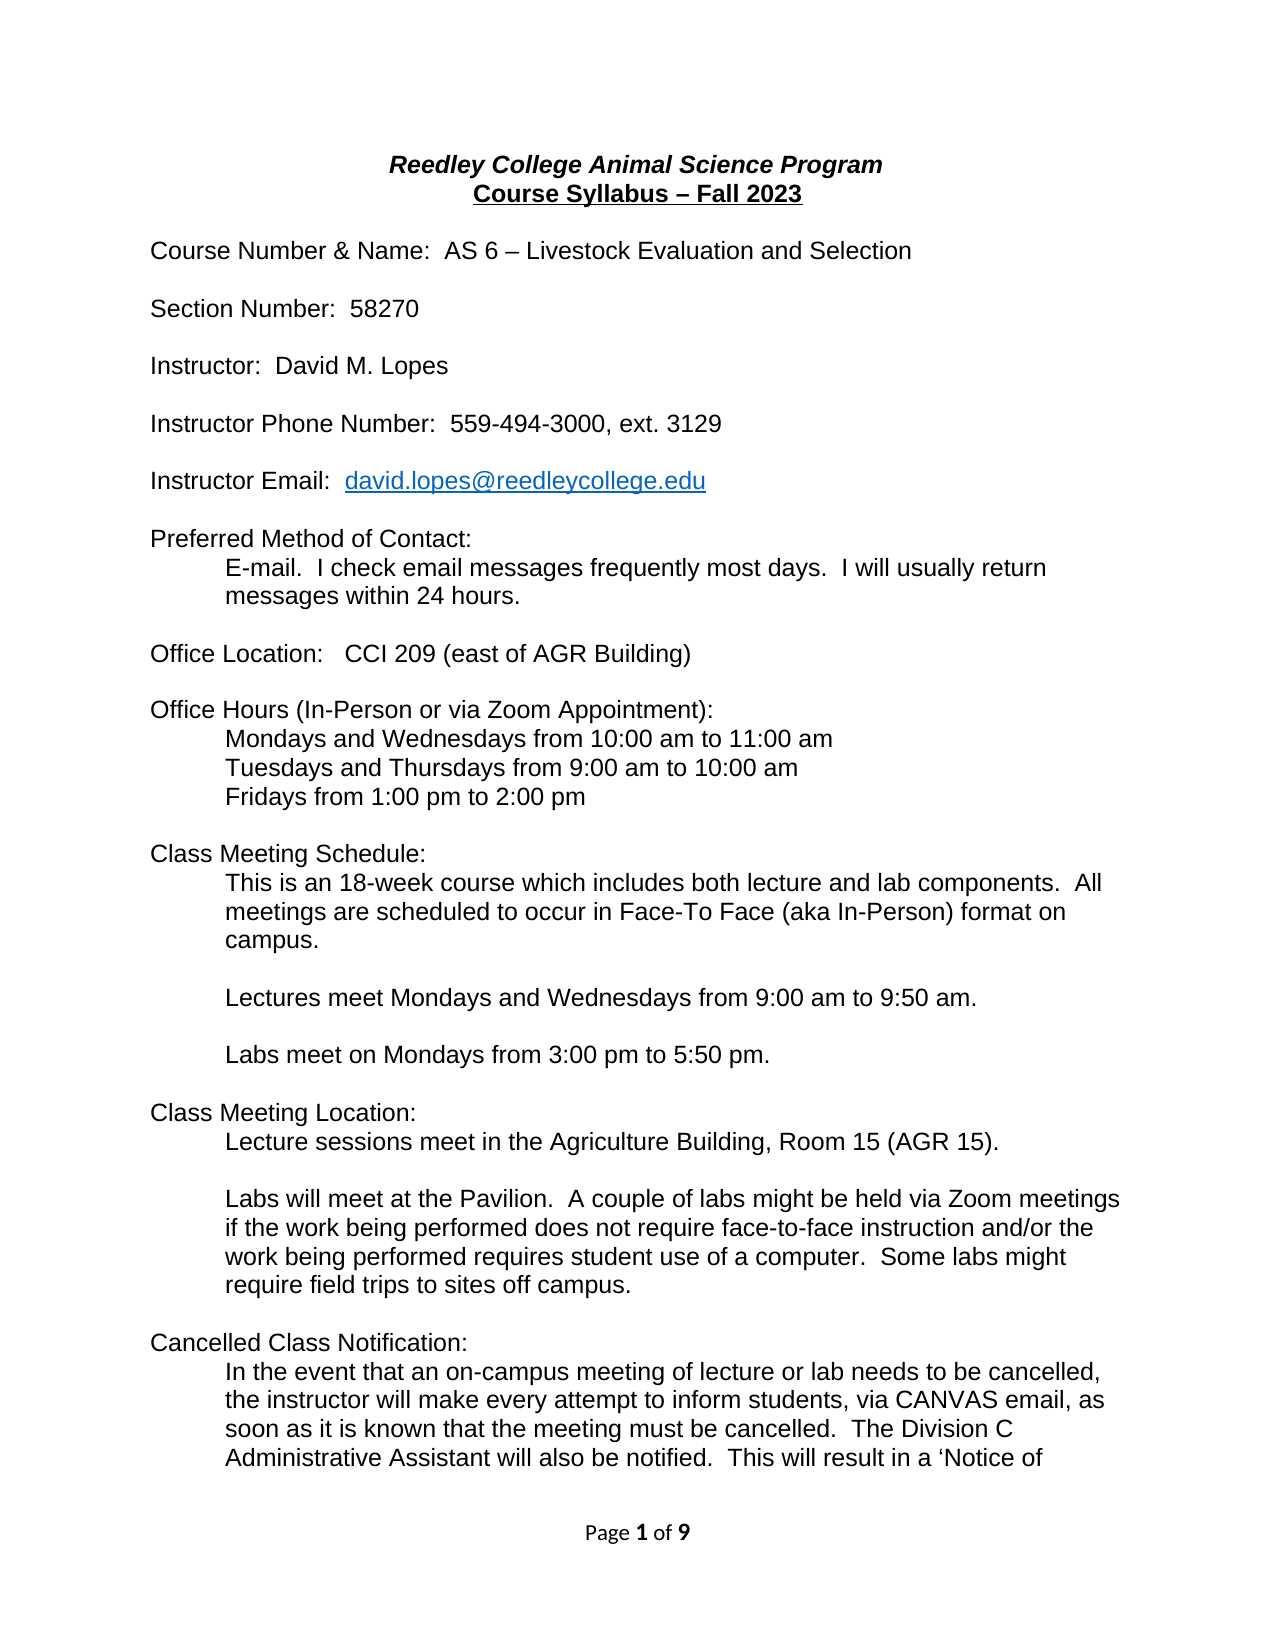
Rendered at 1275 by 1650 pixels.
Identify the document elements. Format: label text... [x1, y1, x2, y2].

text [225, 1357, 1125, 1472]
text Instructor Phone Number: 559-494-3000, ext. 3129 [150, 409, 1125, 437]
text This is an 18-week course which includes both lecture and lab components. All meetings are scheduled to occur in Face-To Face (aka In-Person) format on campus. [225, 868, 1125, 954]
text Instructor: David M. Lopes [150, 351, 1125, 380]
text Preferred Method of Contact: [150, 524, 1125, 552]
text Course Syllabus – Fall 2023 [150, 179, 1125, 207]
text Class Meeting Location: [150, 1098, 1125, 1127]
text Course Number & Name: AS 6 – Livestock Evaluation and Selection [150, 236, 1125, 265]
text Reedley College Animal Science Program [150, 150, 1125, 179]
text Tuesdays and Thursdays from 9:00 am to 10:00 am [225, 753, 1125, 782]
text Instructor Email: david.lopes@reedleycollege.edu [150, 466, 1125, 495]
text Labs will meet at the Pavilion. A couple of labs might be held via Zoom meetings if the work being performed does not require face-to-face instruction and/or the work being performed requires student use of a computer. Some labs might require field trips to sites off campus. [225, 1184, 1125, 1299]
text Labs meet on Mondays from 3:00 pm to 5:50 pm. [225, 1041, 1125, 1069]
text Office Hours (In-Person or via Zoom Appointment): [150, 696, 1125, 724]
text Mondays and Wednesdays from 10:00 am to 11:00 am [225, 724, 1125, 753]
text Class Meeting Schedule: [150, 839, 1125, 868]
text Lectures meet Mondays and Wednesdays from 9:00 am to 9:50 am. [225, 983, 1125, 1012]
text E-mail. I check email messages frequently most days. I will usually return messages within 24 hours. [225, 552, 1125, 610]
text Lecture sessions meet in the Agriculture Building, Room 15 (AGR 15). [225, 1127, 1125, 1156]
text Section Number: 58270 [150, 294, 1125, 322]
text Fridays from 1:00 pm to 2:00 pm [225, 782, 1125, 811]
text Office Location: CCI 209 (east of AGR Building) [150, 639, 1125, 667]
text Cancelled Class Notification: [150, 1328, 1125, 1357]
